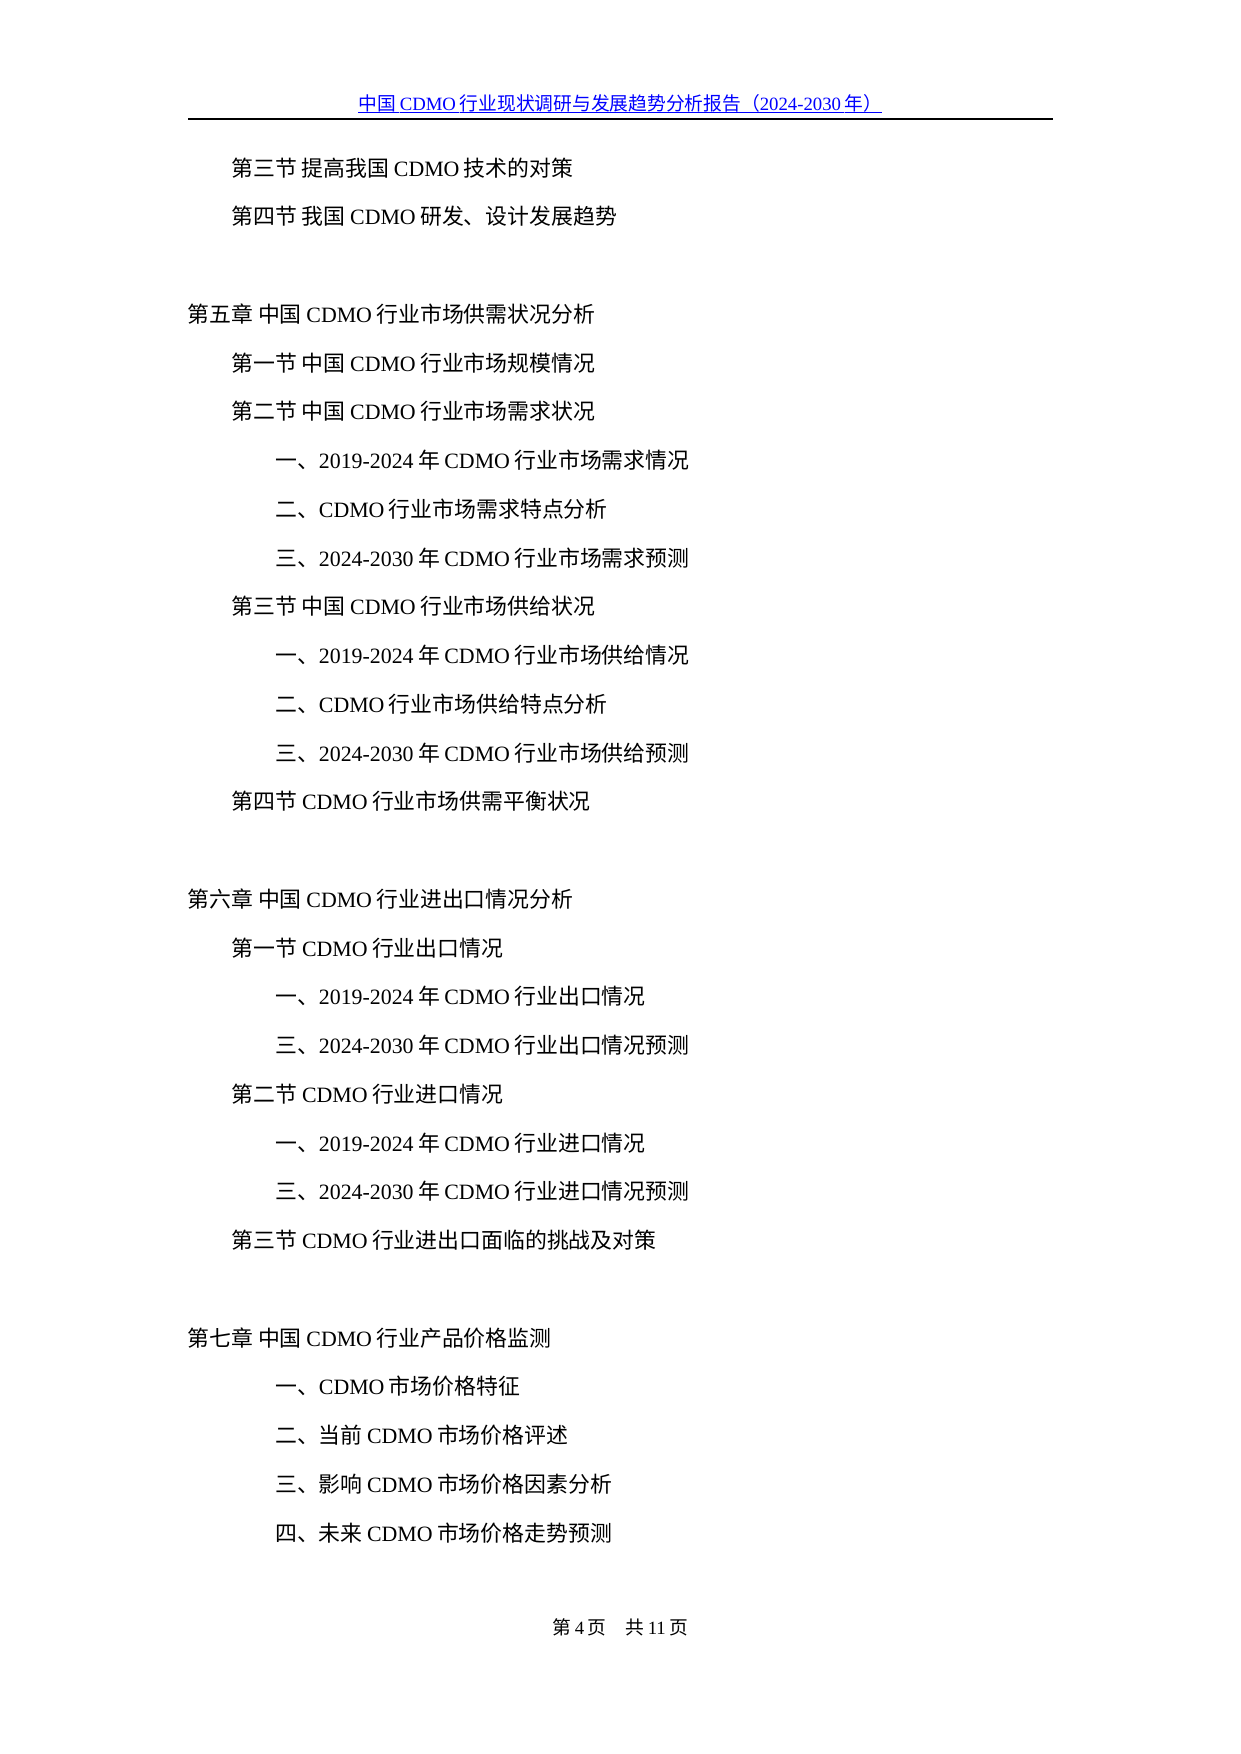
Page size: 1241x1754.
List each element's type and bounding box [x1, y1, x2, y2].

text [187, 150, 1053, 1548]
